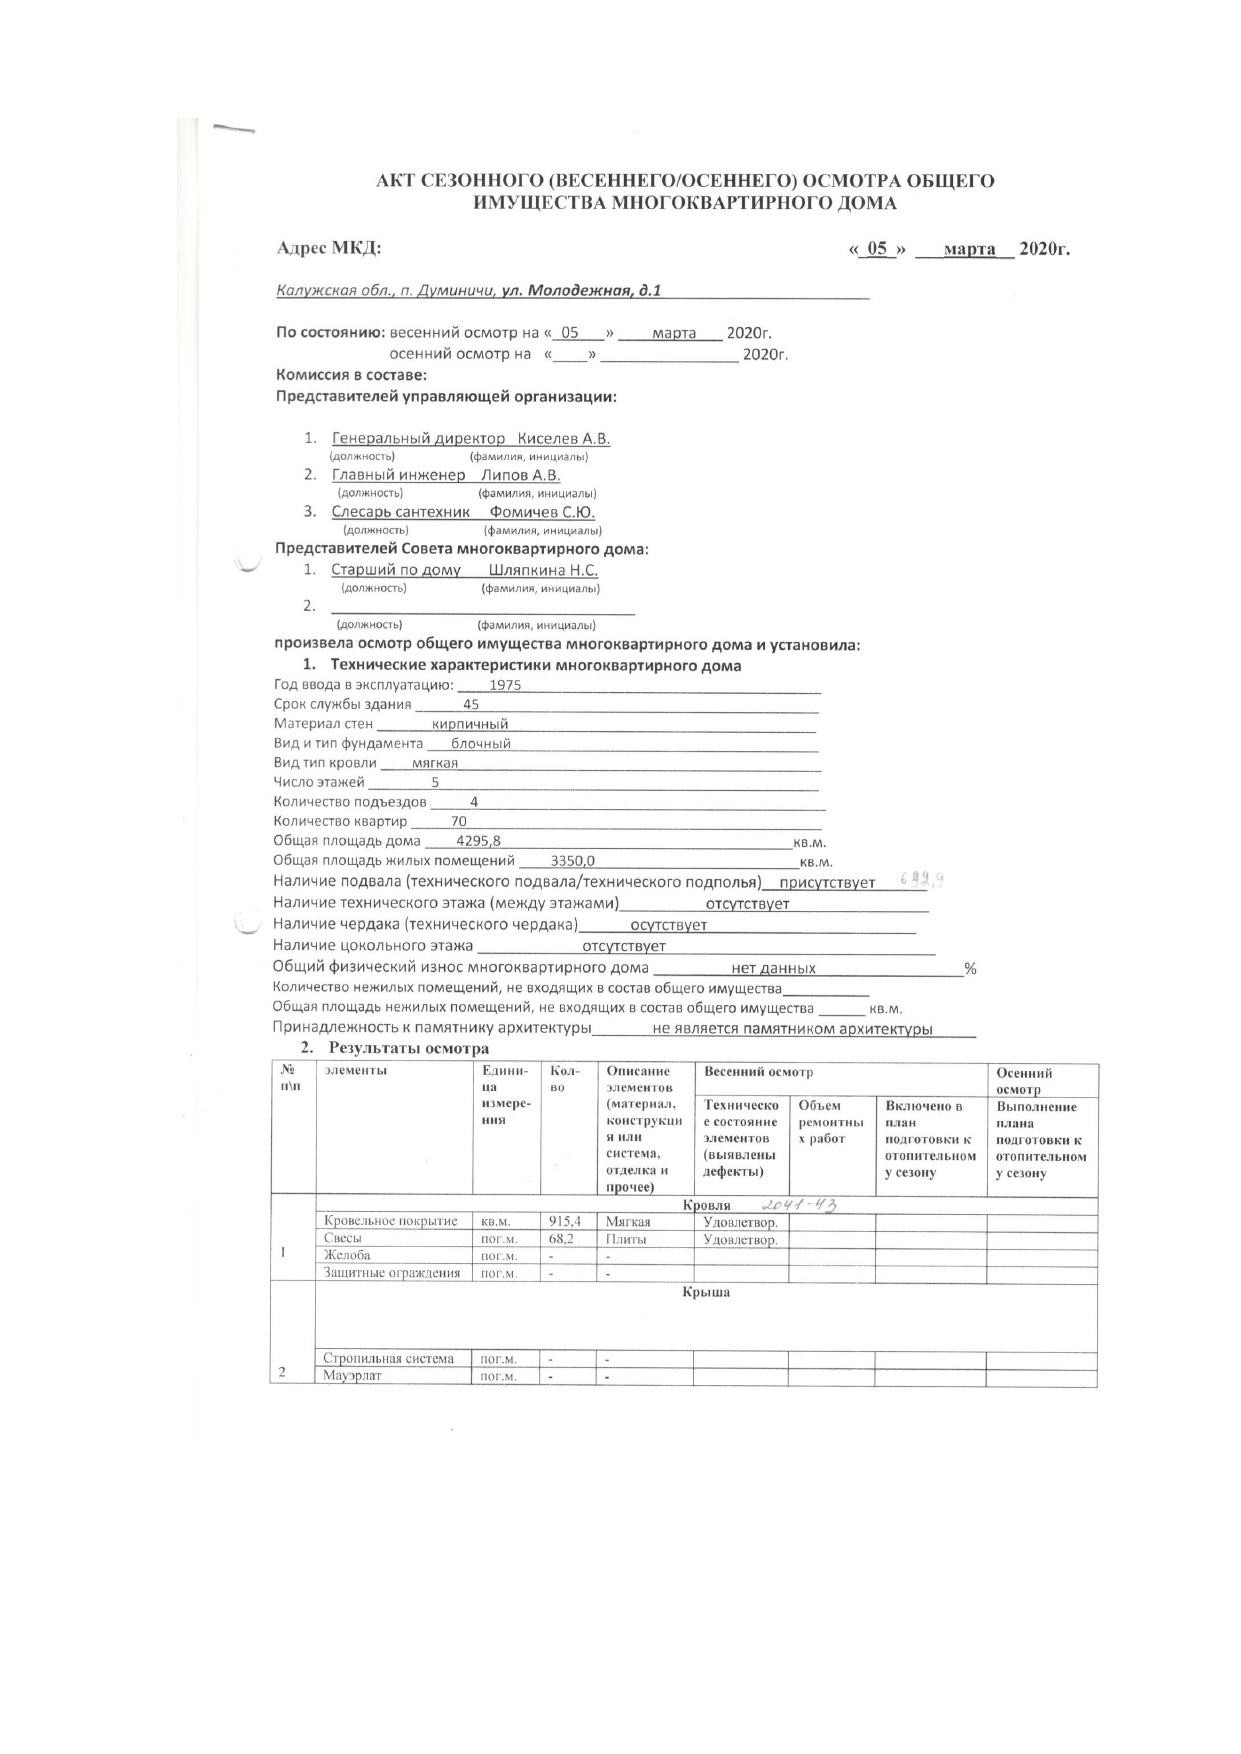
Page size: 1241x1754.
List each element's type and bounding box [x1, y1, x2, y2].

picture [177, 118, 1151, 1459]
